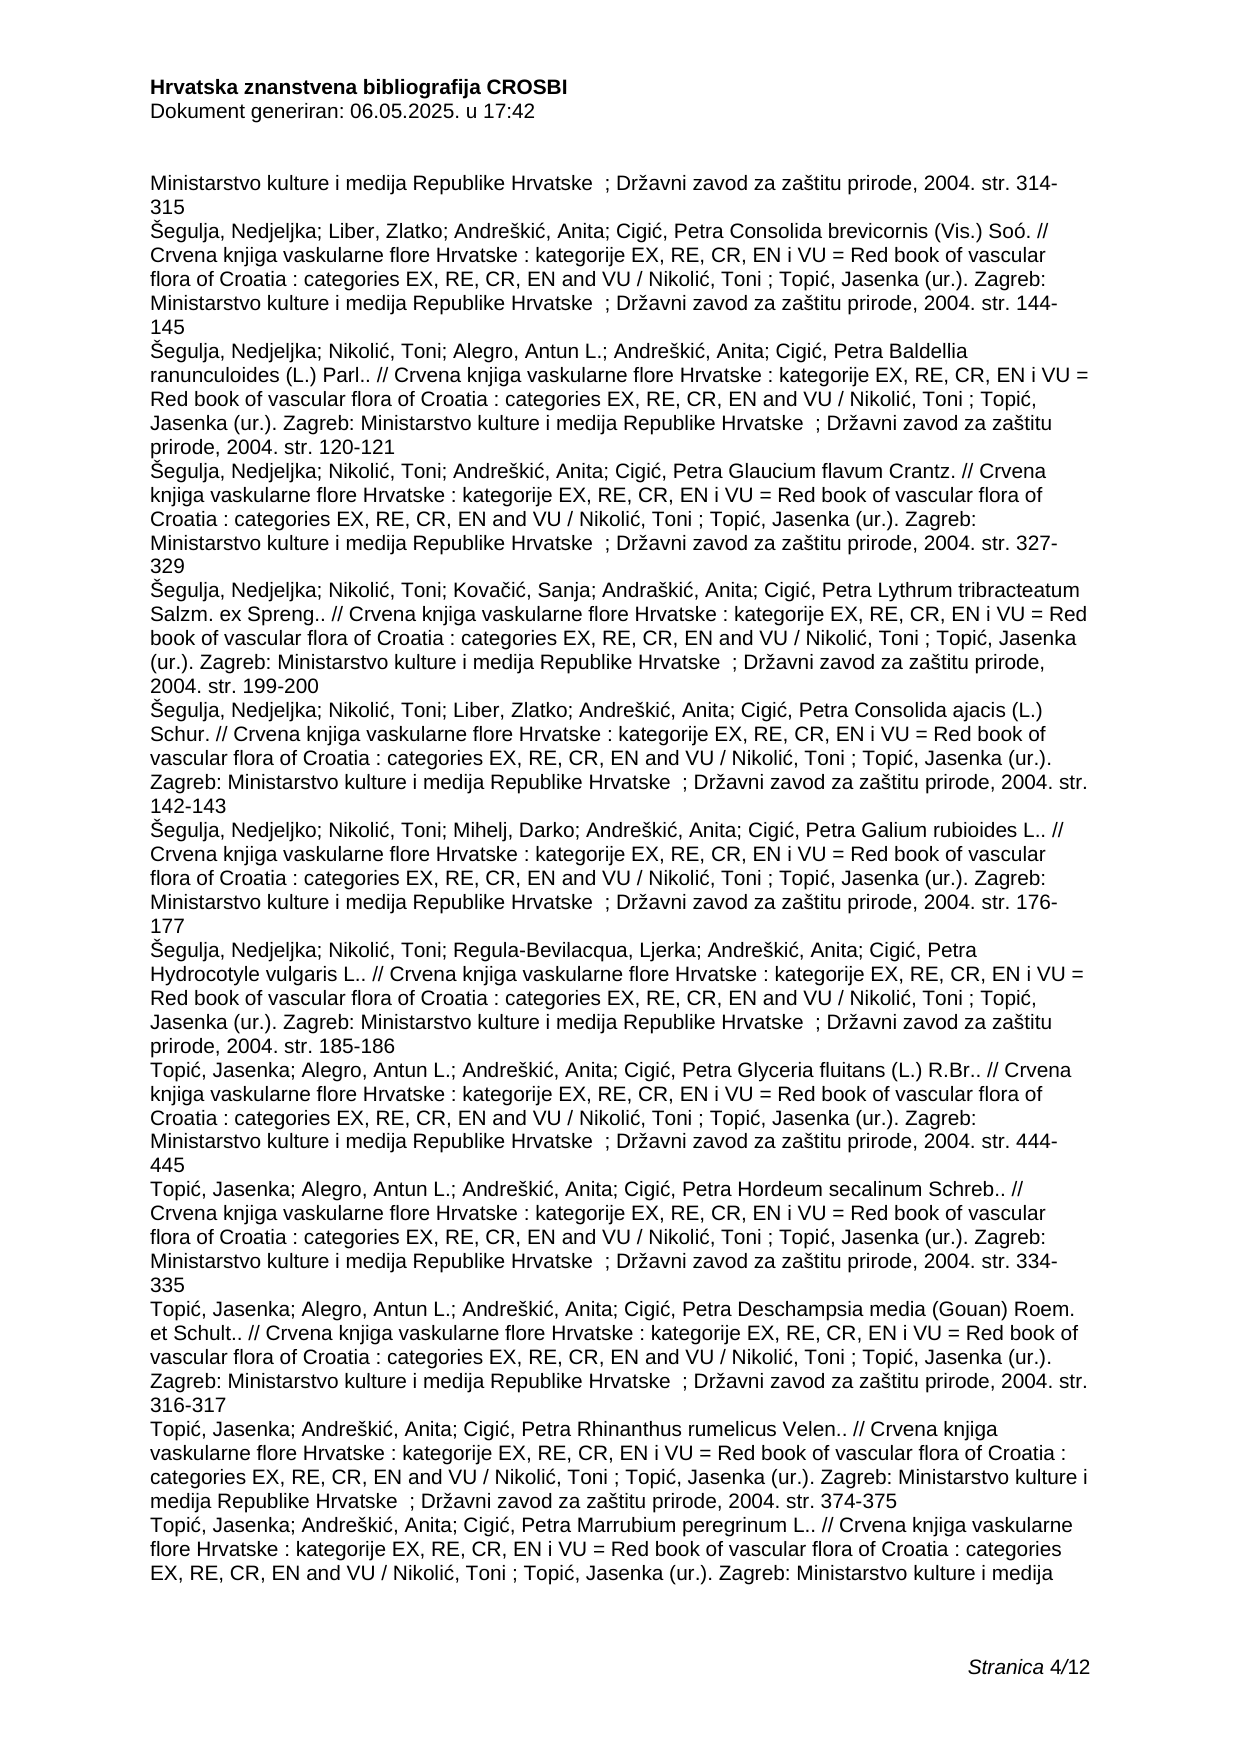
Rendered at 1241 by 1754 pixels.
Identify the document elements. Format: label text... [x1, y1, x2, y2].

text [150, 1513, 1090, 1584]
text Šegulja, Nedjeljka; Nikolić, Toni; Kovačić, Sanja; Andraškić, Anita; Cigić, Petra [150, 578, 1090, 698]
text Šegulja, Nedjeljka; Nikolić, Toni; Liber, Zlatko; Andreškić, Anita; Cigić, Petra [150, 698, 1090, 818]
text Topić, Jasenka; Alegro, Antun L.; Andreškić, Anita; Cigić, Petra [150, 1177, 1090, 1297]
text Šegulja, Nedjeljka; Liber, Zlatko; Andreškić, Anita; Cigić, Petra [150, 219, 1090, 339]
text Šegulja, Nedjeljka; Nikolić, Toni; Regula-Bevilacqua, Ljerka; Andreškić, Anita; Cigić, Petra [150, 938, 1090, 1057]
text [150, 1417, 1090, 1513]
text Šegulja, Nedjeljka; Nikolić, Toni; Alegro, Antun L.; Andreškić, Anita; Cigić, Petra [150, 339, 1090, 458]
text Topić, Jasenka; Alegro, Antun L.; Andreškić, Anita; Cigić, Petra [150, 1297, 1090, 1417]
text Šegulja, Nedjeljka; Nikolić, Toni; Andreškić, Anita; Cigić, Petra [150, 458, 1090, 578]
text Šegulja, Nedjeljko; Nikolić, Toni; Mihelj, Darko; Andreškić, Anita; Cigić, Petra [150, 818, 1090, 938]
text Topić, Jasenka; Alegro, Antun L.; Andreškić, Anita; Cigić, Petra [150, 1057, 1090, 1177]
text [150, 171, 1090, 219]
